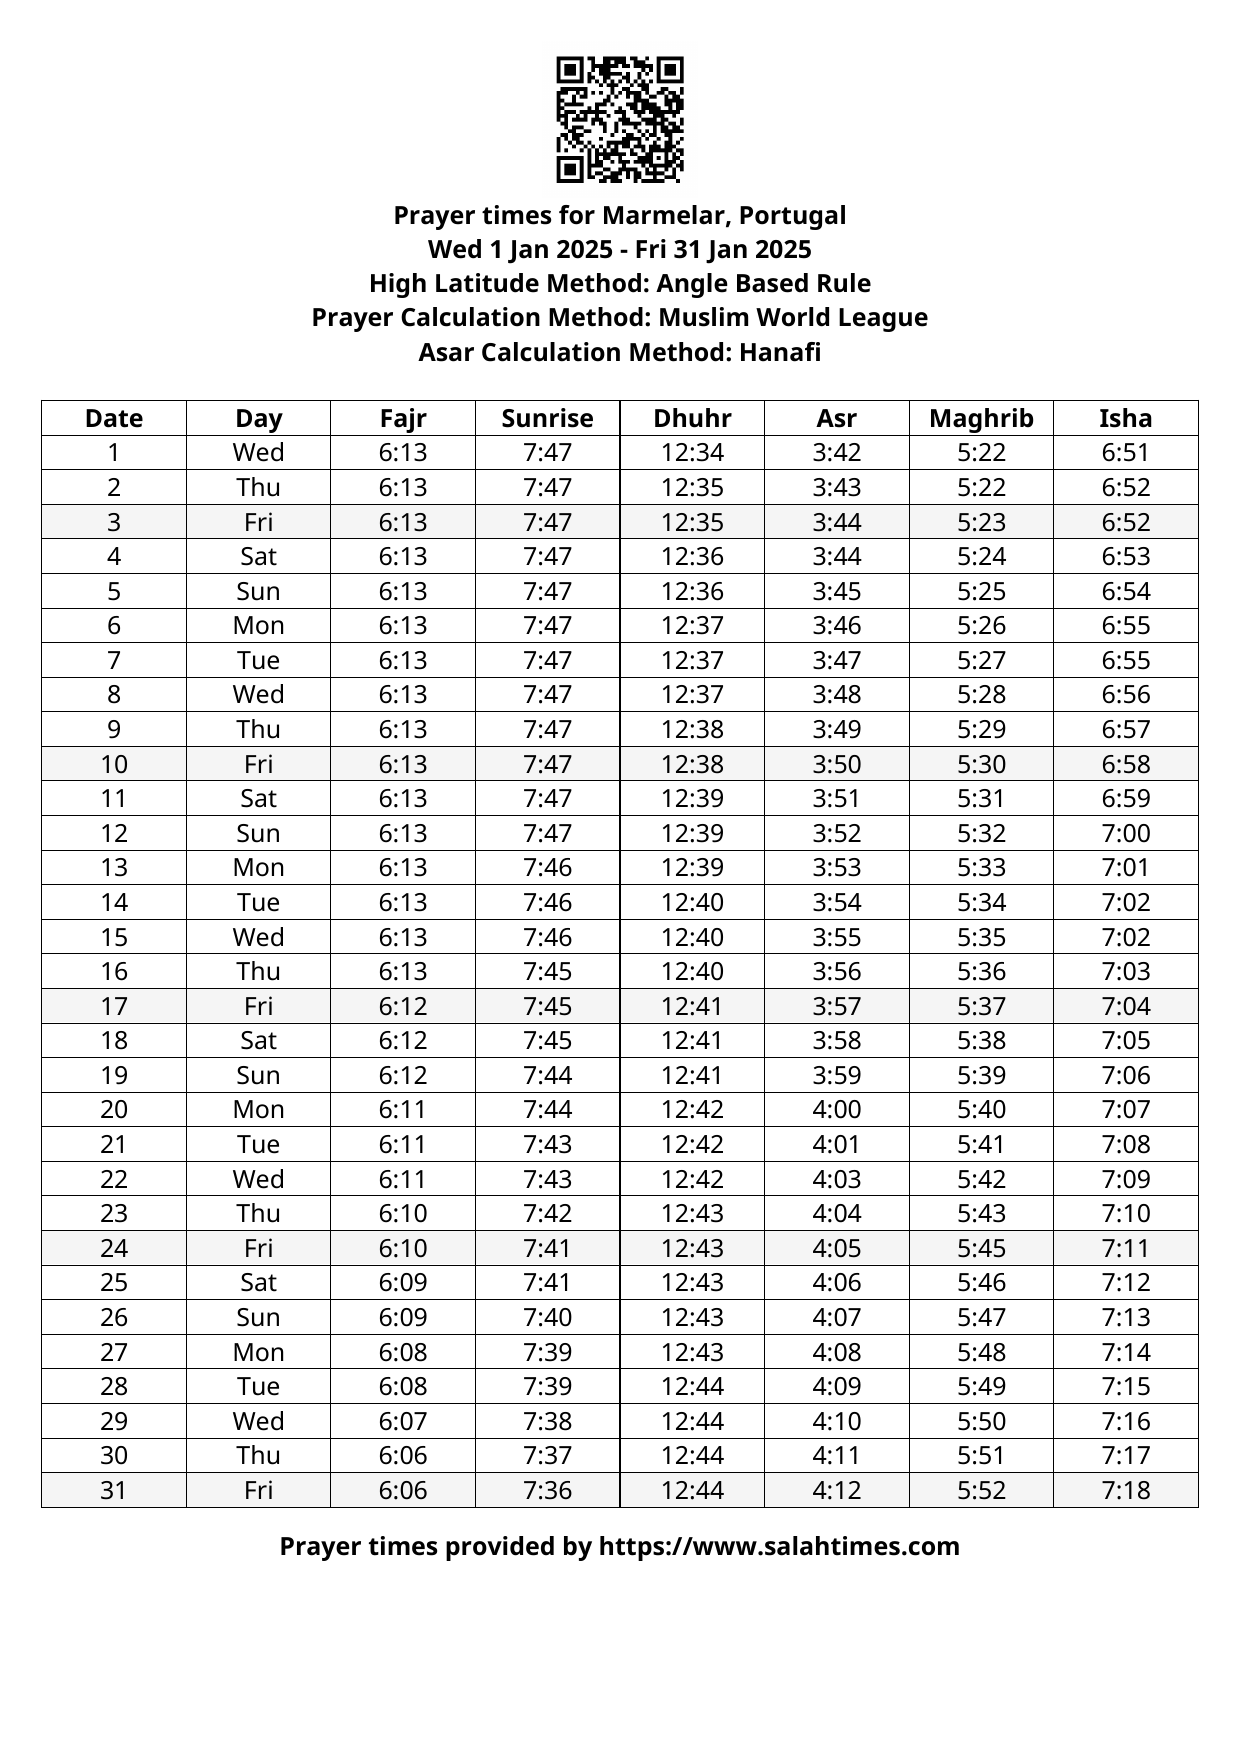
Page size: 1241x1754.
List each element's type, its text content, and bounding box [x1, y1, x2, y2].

table_cell 7:09 [1054, 1162, 1198, 1195]
table_cell 12:43 [621, 1300, 764, 1334]
table_cell 7:17 [1054, 1439, 1198, 1472]
table_cell Fri [187, 505, 330, 538]
table_header Fajr [331, 401, 475, 434]
table_cell 7:06 [1054, 1058, 1198, 1092]
table_cell 7 [42, 643, 186, 677]
table_cell 7:47 [476, 747, 619, 780]
table_cell Sat [187, 1266, 330, 1299]
table_cell 5:22 [910, 470, 1053, 504]
table_cell 7:47 [476, 470, 619, 504]
table_cell 3:53 [765, 851, 909, 884]
table_cell 3:45 [765, 574, 909, 607]
table_cell 7:02 [1054, 885, 1198, 919]
table_cell 7:03 [1054, 954, 1198, 988]
table_cell 7:13 [1054, 1300, 1198, 1334]
table_cell 3:52 [765, 816, 909, 849]
table_cell 5:39 [910, 1058, 1053, 1092]
table_cell 12:35 [621, 470, 764, 504]
table_cell 3:48 [765, 678, 909, 711]
table_cell 12:39 [621, 816, 764, 849]
table_cell 5:43 [910, 1196, 1053, 1230]
table_cell 6:52 [1054, 470, 1198, 504]
table_cell 4:09 [765, 1369, 909, 1403]
table_cell 12:34 [621, 436, 764, 469]
table_cell 7:38 [476, 1404, 619, 1437]
text High Latitude Method: Angle Based Rule [42, 266, 1198, 300]
table_cell 6:13 [331, 609, 475, 642]
table_cell 5:45 [910, 1231, 1053, 1264]
table_cell 12:35 [621, 505, 764, 538]
table_cell 5:26 [910, 609, 1053, 642]
table_cell 12:41 [621, 989, 764, 1022]
table_cell 6:13 [331, 505, 475, 538]
table_cell 7:47 [476, 643, 619, 677]
table_cell 7:12 [1054, 1266, 1198, 1299]
table_cell Sun [187, 1058, 330, 1092]
table_cell 5:22 [910, 436, 1053, 469]
table_cell 12:41 [621, 1058, 764, 1092]
table_cell 5:41 [910, 1127, 1053, 1161]
table_cell 7:40 [476, 1300, 619, 1334]
table_cell 4:10 [765, 1404, 909, 1437]
table_cell 6:12 [331, 989, 475, 1022]
table_cell 5:33 [910, 851, 1053, 884]
table_cell 27 [42, 1335, 186, 1368]
table_cell Mon [187, 1093, 330, 1126]
table_cell 22 [42, 1162, 186, 1195]
table_cell Wed [187, 436, 330, 469]
table_cell 7:47 [476, 505, 619, 538]
table_cell 16 [42, 954, 186, 988]
table_cell 12:37 [621, 643, 764, 677]
table_cell 6:12 [331, 1058, 475, 1092]
table_cell 9 [42, 712, 186, 746]
table_cell 12:42 [621, 1162, 764, 1195]
table_cell 5:30 [910, 747, 1053, 780]
table_cell 7:43 [476, 1127, 619, 1161]
table_cell 7:47 [476, 609, 619, 642]
table_cell 6:12 [331, 1024, 475, 1057]
table_cell 7:08 [1054, 1127, 1198, 1161]
table_cell 20 [42, 1093, 186, 1126]
table_cell 3 [42, 505, 186, 538]
table_cell 12:44 [621, 1369, 764, 1403]
table_cell 19 [42, 1058, 186, 1092]
table_cell 7:16 [1054, 1404, 1198, 1437]
table_cell 5:42 [910, 1162, 1053, 1195]
table_cell 12:44 [621, 1473, 764, 1507]
table_cell 6:13 [331, 678, 475, 711]
table_cell 6:06 [331, 1473, 475, 1507]
table_cell 13 [42, 851, 186, 884]
table_cell 6:51 [1054, 436, 1198, 469]
table_cell 7:45 [476, 1024, 619, 1057]
table_cell 3:51 [765, 781, 909, 815]
text Prayer Calculation Method: Muslim World League [42, 300, 1198, 334]
table_cell 12:36 [621, 574, 764, 607]
table_cell 5:46 [910, 1266, 1053, 1299]
table_cell 5:36 [910, 954, 1053, 988]
table_cell 12:38 [621, 712, 764, 746]
table_cell 7:44 [476, 1093, 619, 1126]
table_cell 7:04 [1054, 989, 1198, 1022]
text Prayer times for Marmelar, Portugal [42, 198, 1198, 232]
table_cell 4:03 [765, 1162, 909, 1195]
table_cell 6:13 [331, 920, 475, 953]
table_cell 7:10 [1054, 1196, 1198, 1230]
table_cell 3:57 [765, 989, 909, 1022]
table_cell 6 [42, 609, 186, 642]
table_cell 12:44 [621, 1404, 764, 1437]
table_cell Mon [187, 851, 330, 884]
table_cell 3:54 [765, 885, 909, 919]
table_cell Sat [187, 1024, 330, 1057]
table_cell 5:38 [910, 1024, 1053, 1057]
table_cell 6:13 [331, 851, 475, 884]
table_cell 7:41 [476, 1231, 619, 1264]
table_cell 30 [42, 1439, 186, 1472]
table_cell 11 [42, 781, 186, 815]
table_header Day [187, 401, 330, 434]
table_header Maghrib [910, 401, 1053, 434]
table_cell 6:08 [331, 1335, 475, 1368]
table_header Sunrise [476, 401, 619, 434]
table_header Isha [1054, 401, 1198, 434]
table_cell Wed [187, 920, 330, 953]
table_cell 6:55 [1054, 609, 1198, 642]
text Asar Calculation Method: Hanafi [42, 334, 1198, 368]
table_cell Thu [187, 1439, 330, 1472]
table_cell Wed [187, 678, 330, 711]
table_cell 29 [42, 1404, 186, 1437]
table_cell 31 [42, 1473, 186, 1507]
table_cell 6:13 [331, 747, 475, 780]
table_cell 4:08 [765, 1335, 909, 1368]
table_cell 23 [42, 1196, 186, 1230]
table_cell 6:13 [331, 954, 475, 988]
table_cell 6:08 [331, 1369, 475, 1403]
table_cell 6:11 [331, 1093, 475, 1126]
table_cell Wed [187, 1162, 330, 1195]
table_cell 8 [42, 678, 186, 711]
table_cell Wed [187, 1404, 330, 1437]
table_cell 12:44 [621, 1439, 764, 1472]
table_cell 5:27 [910, 643, 1053, 677]
table_cell 5:51 [910, 1439, 1053, 1472]
table_cell 28 [42, 1369, 186, 1403]
table_cell 5:40 [910, 1093, 1053, 1126]
table_cell 3:58 [765, 1024, 909, 1057]
table_cell 7:05 [1054, 1024, 1198, 1057]
table_cell 7:11 [1054, 1231, 1198, 1264]
table_cell 6:56 [1054, 678, 1198, 711]
table_cell Tue [187, 643, 330, 677]
table_cell 5 [42, 574, 186, 607]
table_cell Sun [187, 1300, 330, 1334]
table_cell 7:47 [476, 712, 619, 746]
table_cell Thu [187, 954, 330, 988]
table_cell 7:41 [476, 1266, 619, 1299]
table_cell 4:00 [765, 1093, 909, 1126]
table_cell 10 [42, 747, 186, 780]
table_cell 6:57 [1054, 712, 1198, 746]
table_cell 3:55 [765, 920, 909, 953]
table_cell 12:43 [621, 1196, 764, 1230]
table_cell 7:45 [476, 989, 619, 1022]
table_cell 5:50 [910, 1404, 1053, 1437]
table_cell 6:07 [331, 1404, 475, 1437]
table_header Date [42, 401, 186, 434]
table_cell 6:10 [331, 1196, 475, 1230]
table_cell 6:52 [1054, 505, 1198, 538]
table_cell 12:40 [621, 954, 764, 988]
table_cell 6:13 [331, 470, 475, 504]
table_cell Sat [187, 539, 330, 573]
table_cell 5:35 [910, 920, 1053, 953]
table_cell 7:39 [476, 1335, 619, 1368]
table_cell 6:53 [1054, 539, 1198, 573]
table_cell 12:37 [621, 678, 764, 711]
table_cell Sun [187, 574, 330, 607]
table_cell 12:42 [621, 1127, 764, 1161]
table_cell 15 [42, 920, 186, 953]
table_cell 4:12 [765, 1473, 909, 1507]
table_cell 4:06 [765, 1266, 909, 1299]
table_cell 12:38 [621, 747, 764, 780]
table_cell 4:07 [765, 1300, 909, 1334]
table_cell 3:44 [765, 539, 909, 573]
table_cell 7:44 [476, 1058, 619, 1092]
table_cell 12:41 [621, 1024, 764, 1057]
table_cell 7:47 [476, 436, 619, 469]
table_cell 7:46 [476, 851, 619, 884]
table_cell 12:39 [621, 851, 764, 884]
table_cell 18 [42, 1024, 186, 1057]
table_cell 3:44 [765, 505, 909, 538]
table_cell 5:52 [910, 1473, 1053, 1507]
table_cell 6:55 [1054, 643, 1198, 677]
table_cell 26 [42, 1300, 186, 1334]
table_cell 7:14 [1054, 1335, 1198, 1368]
table_cell 7:36 [476, 1473, 619, 1507]
table_cell 12:40 [621, 885, 764, 919]
table_cell 6:13 [331, 712, 475, 746]
table_cell 6:13 [331, 539, 475, 573]
table_cell 7:02 [1054, 920, 1198, 953]
table_cell 6:13 [331, 781, 475, 815]
table_cell Thu [187, 470, 330, 504]
table_cell 3:59 [765, 1058, 909, 1092]
text Wed 1 Jan 2025 - Fri 31 Jan 2025 [42, 232, 1198, 266]
table_cell 12:37 [621, 609, 764, 642]
table_cell 7:00 [1054, 816, 1198, 849]
table_cell 5:24 [910, 539, 1053, 573]
table_cell Sat [187, 781, 330, 815]
table_cell 7:39 [476, 1369, 619, 1403]
table_cell 5:32 [910, 816, 1053, 849]
table_cell 25 [42, 1266, 186, 1299]
table_cell 7:45 [476, 954, 619, 988]
table_cell 7:43 [476, 1162, 619, 1195]
table_cell 12:43 [621, 1335, 764, 1368]
table_cell 6:58 [1054, 747, 1198, 780]
table_cell 21 [42, 1127, 186, 1161]
table_cell 4:04 [765, 1196, 909, 1230]
table_cell Fri [187, 747, 330, 780]
table_cell 3:47 [765, 643, 909, 677]
table_cell Tue [187, 885, 330, 919]
table_cell 7:46 [476, 920, 619, 953]
table_cell 3:42 [765, 436, 909, 469]
table_header Dhuhr [621, 401, 764, 434]
table_cell 12:42 [621, 1093, 764, 1126]
table_header Asr [765, 401, 909, 434]
table_cell Sun [187, 816, 330, 849]
table_cell 6:54 [1054, 574, 1198, 607]
table_cell 3:56 [765, 954, 909, 988]
table_cell 6:09 [331, 1300, 475, 1334]
table_cell 7:37 [476, 1439, 619, 1472]
text Prayer times provided by https://www.salahtimes.com [42, 1528, 1198, 1563]
table_cell Tue [187, 1369, 330, 1403]
table_cell 4:05 [765, 1231, 909, 1264]
table_cell 3:46 [765, 609, 909, 642]
table_cell 6:13 [331, 643, 475, 677]
table_cell 6:06 [331, 1439, 475, 1472]
table_cell 12:43 [621, 1231, 764, 1264]
table_cell 14 [42, 885, 186, 919]
table_cell 7:18 [1054, 1473, 1198, 1507]
table_cell 12:43 [621, 1266, 764, 1299]
table_cell 6:13 [331, 885, 475, 919]
table_cell 12:36 [621, 539, 764, 573]
table_cell Tue [187, 1127, 330, 1161]
table_cell 6:11 [331, 1162, 475, 1195]
table_cell 6:11 [331, 1127, 475, 1161]
table_cell 24 [42, 1231, 186, 1264]
table_cell 5:25 [910, 574, 1053, 607]
table_cell 5:47 [910, 1300, 1053, 1334]
table_cell 7:15 [1054, 1369, 1198, 1403]
table_cell Fri [187, 989, 330, 1022]
table_cell 3:49 [765, 712, 909, 746]
table_cell Fri [187, 1231, 330, 1264]
table_cell 3:50 [765, 747, 909, 780]
table_cell 6:13 [331, 436, 475, 469]
table_cell 7:01 [1054, 851, 1198, 884]
table_cell 4:01 [765, 1127, 909, 1161]
table_cell 5:49 [910, 1369, 1053, 1403]
table_cell 7:47 [476, 781, 619, 815]
table_cell 6:10 [331, 1231, 475, 1264]
table_cell Mon [187, 609, 330, 642]
table_cell Mon [187, 1335, 330, 1368]
table_cell 7:47 [476, 574, 619, 607]
table_cell 7:47 [476, 539, 619, 573]
table_cell 7:46 [476, 885, 619, 919]
table_cell 7:47 [476, 678, 619, 711]
table_cell 6:59 [1054, 781, 1198, 815]
table_cell 12 [42, 816, 186, 849]
table_cell 17 [42, 989, 186, 1022]
table_cell 5:34 [910, 885, 1053, 919]
table_cell Fri [187, 1473, 330, 1507]
table_cell 5:28 [910, 678, 1053, 711]
table_cell 5:37 [910, 989, 1053, 1022]
table_cell 4:11 [765, 1439, 909, 1472]
table_cell 12:40 [621, 920, 764, 953]
table_cell 4 [42, 539, 186, 573]
picture [542, 41, 699, 198]
table_cell 5:48 [910, 1335, 1053, 1368]
table_cell 7:07 [1054, 1093, 1198, 1126]
table_cell 6:13 [331, 574, 475, 607]
table_cell 7:42 [476, 1196, 619, 1230]
table_cell Thu [187, 1196, 330, 1230]
table_cell Thu [187, 712, 330, 746]
table_cell 2 [42, 470, 186, 504]
table_cell 6:09 [331, 1266, 475, 1299]
table_cell 5:29 [910, 712, 1053, 746]
table_cell 5:31 [910, 781, 1053, 815]
table_cell 3:43 [765, 470, 909, 504]
table_cell 1 [42, 436, 186, 469]
table_cell 7:47 [476, 816, 619, 849]
table_cell 6:13 [331, 816, 475, 849]
table_cell 5:23 [910, 505, 1053, 538]
table_cell 12:39 [621, 781, 764, 815]
